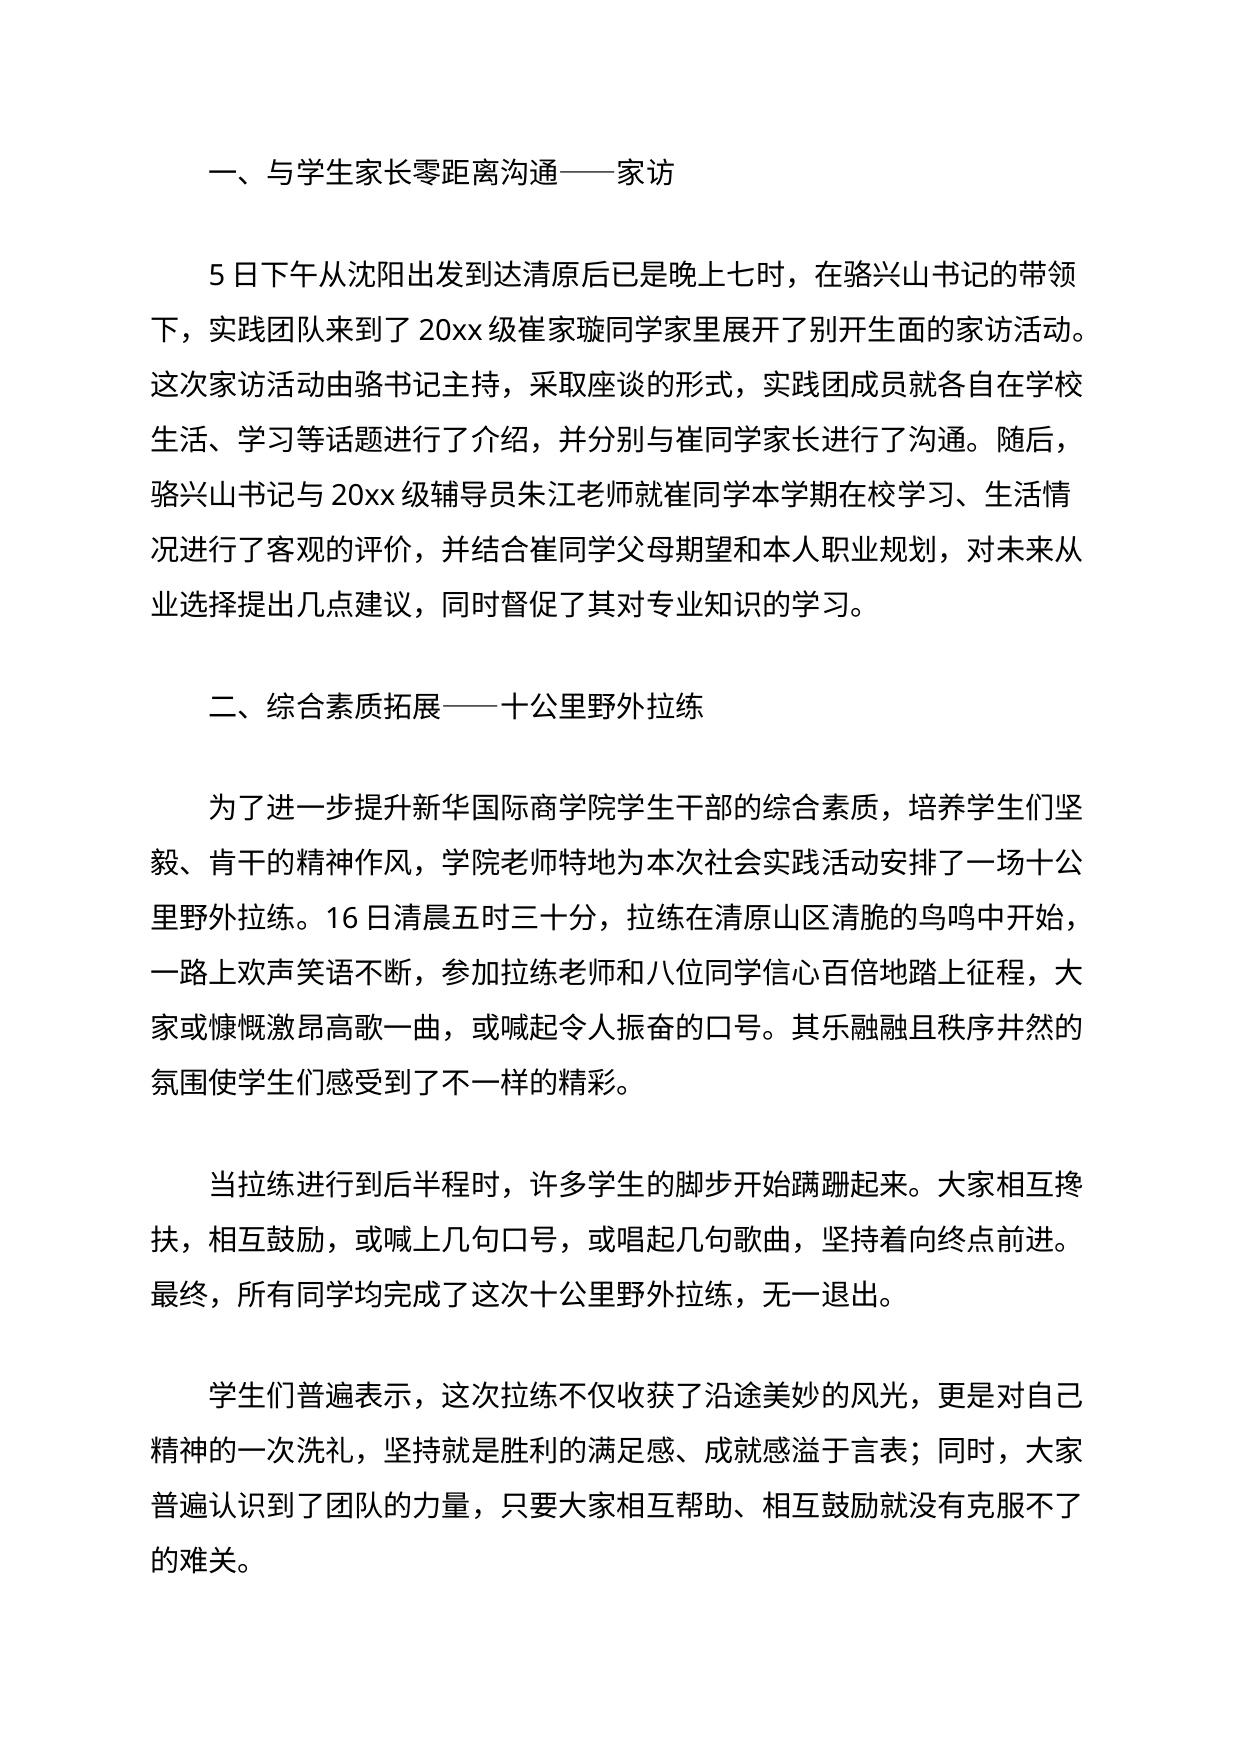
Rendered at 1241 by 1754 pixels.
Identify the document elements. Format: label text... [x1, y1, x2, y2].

text 学生们普遍表示，这次拉练不仅收获了沿途美妙的风光，更是对自己精神的一次洗礼，坚持就是胜利的满足感、成就感溢于言表；同时，大家普遍认识到了团队的力量，只要大家相互帮助、相互鼓励就没有克服不了的难关。 [150, 1373, 1090, 1580]
text 二、综合素质拓展——十公里野外拉练 [150, 683, 1090, 726]
text 为了进一步提升新华国际商学院学生干部的综合素质，培养学生们坚毅、肯干的精神作风，学院老师特地为本次社会实践活动安排了一场十公里野外拉练。16日清晨五时三十分，拉练在清原山区清脆的鸟鸣中开始，一路上欢声笑语不断，参加拉练老师和八位同学信心百倍地踏上征程，大家或慷慨激昂高歌一曲，或喊起令人振奋的口号。其乐融融且秩序井然的氛围使学生们感受到了不一样的精彩。 [150, 785, 1090, 1102]
text 5日下午从沈阳出发到达清原后已是晚上七时，在骆兴山书记的带领下，实践团队来到了20xx级崔家璇同学家里展开了别开生面的家访活动。这次家访活动由骆书记主持，采取座谈的形式，实践团成员就各自在学校生活、学习等话题进行了介绍，并分别与崔同学家长进行了沟通。随后，骆兴山书记与20xx级辅导员朱江老师就崔同学本学期在校学习、生活情况进行了客观的评价，并结合崔同学父母期望和本人职业规划，对未来从业选择提出几点建议，同时督促了其对专业知识的学习。 [150, 252, 1090, 624]
text 当拉练进行到后半程时，许多学生的脚步开始蹒跚起来。大家相互搀扶，相互鼓励，或喊上几句口号，或唱起几句歌曲，坚持着向终点前进。最终，所有同学均完成了这次十公里野外拉练，无一退出。 [150, 1161, 1090, 1313]
text 一、与学生家长零距离沟通——家访 [150, 150, 1090, 192]
